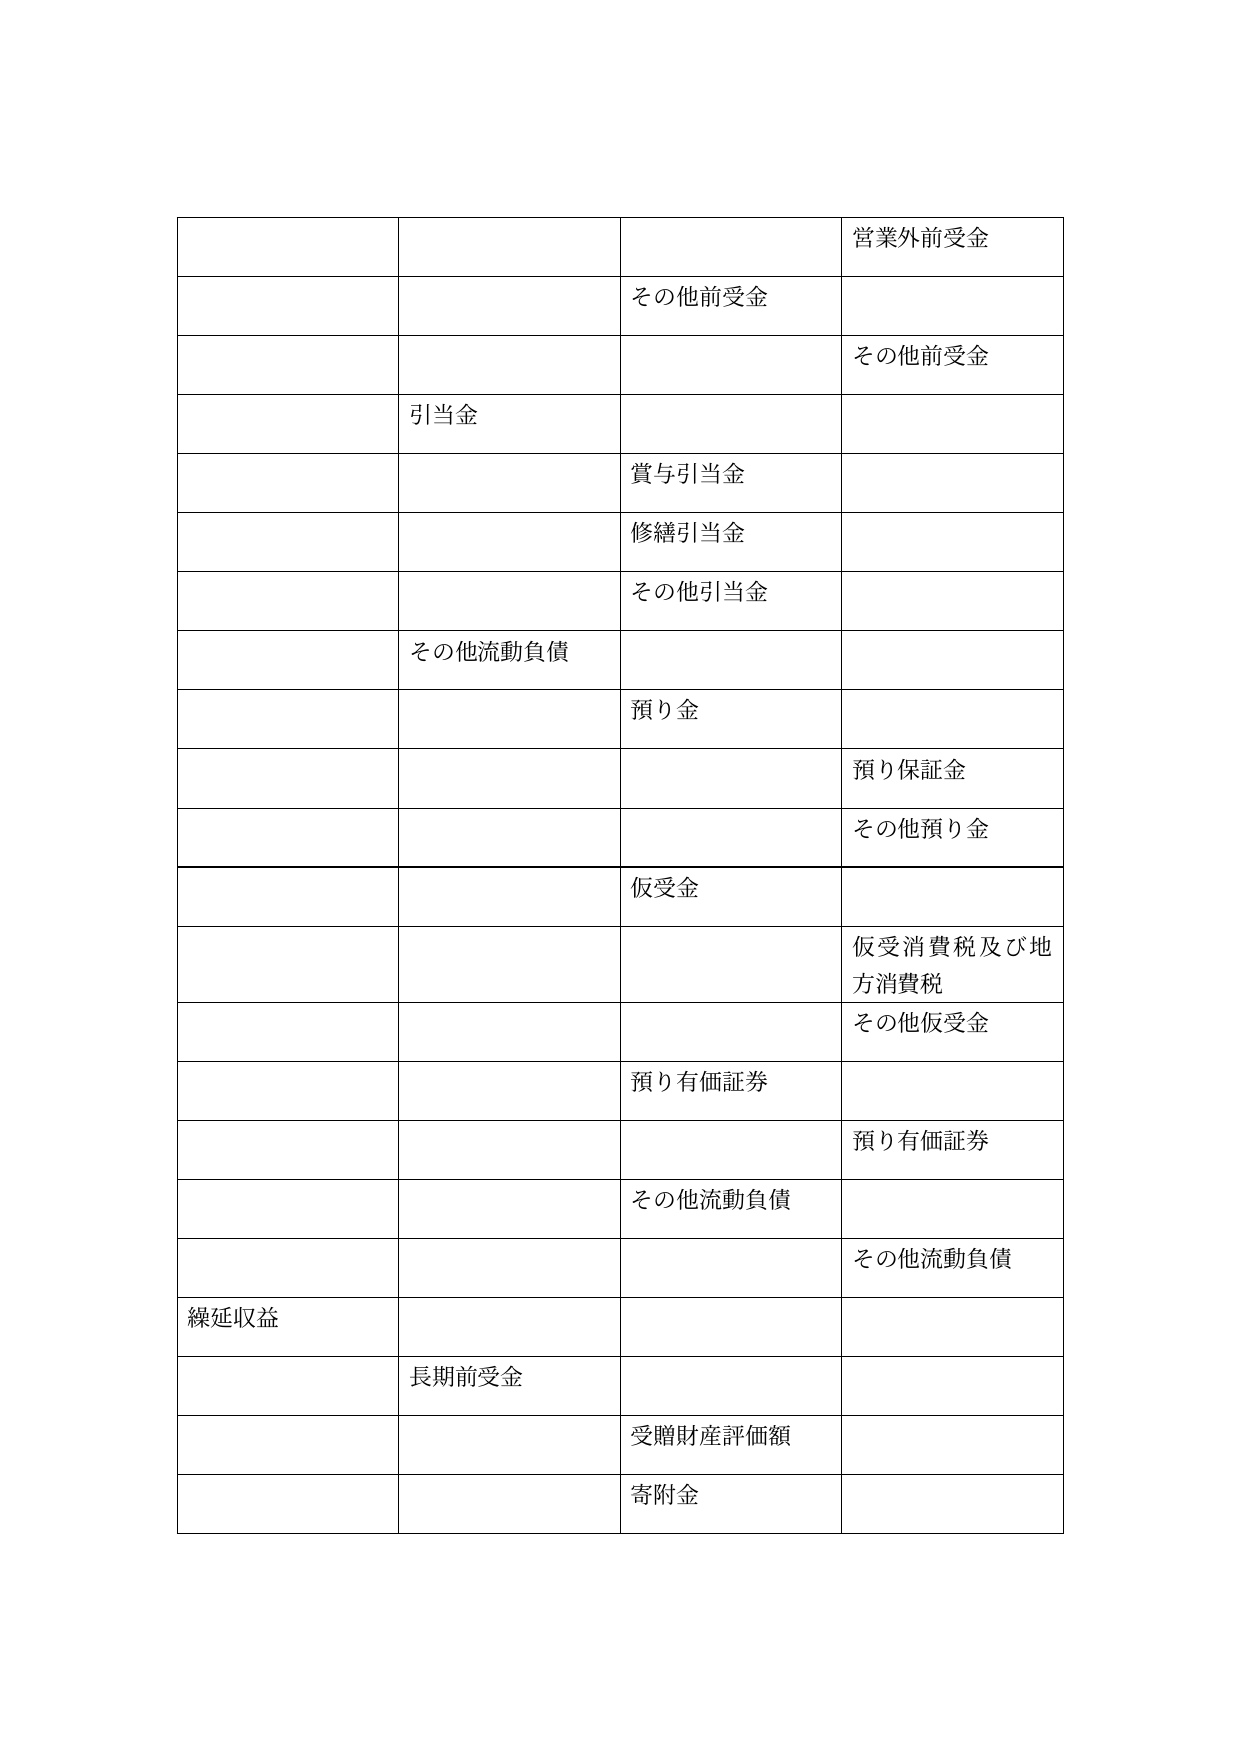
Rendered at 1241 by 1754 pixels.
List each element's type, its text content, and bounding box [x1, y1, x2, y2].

table_cell [399, 690, 620, 748]
table_cell その他前受金 [842, 336, 1063, 394]
table_cell [621, 395, 841, 453]
table_cell [399, 1475, 620, 1533]
table_cell [178, 1062, 398, 1120]
table_cell [842, 572, 1063, 630]
table_cell [399, 1416, 620, 1474]
table_cell [842, 454, 1063, 512]
table_cell [842, 1180, 1063, 1238]
table_cell [842, 868, 1063, 926]
table_cell その他流動負債 [399, 631, 620, 689]
table_cell [842, 631, 1063, 689]
table_cell [621, 927, 841, 1002]
table_cell [178, 1003, 398, 1061]
table_cell [178, 218, 398, 276]
table_cell [842, 513, 1063, 571]
table_cell [621, 336, 841, 394]
table_cell [178, 395, 398, 453]
table_cell [178, 1239, 398, 1297]
table_cell [621, 631, 841, 689]
table_cell その他預り金 [842, 809, 1063, 866]
table_cell [399, 454, 620, 512]
table_cell [842, 1357, 1063, 1415]
table_cell 預り金 [621, 690, 841, 748]
table_cell [399, 1003, 620, 1061]
table_cell 賞与引当金 [621, 454, 841, 512]
table_cell [178, 1475, 398, 1533]
table_cell 仮受金 [621, 868, 841, 926]
table_cell [621, 1239, 841, 1297]
table_cell 修繕引当金 [621, 513, 841, 571]
table_cell [178, 336, 398, 394]
table_cell [178, 513, 398, 571]
table_cell [842, 690, 1063, 748]
table_cell 受贈財産評価額 [621, 1416, 841, 1474]
table_cell [178, 749, 398, 807]
table_cell 長期前受金 [399, 1357, 620, 1415]
table_cell [621, 1298, 841, 1356]
table_cell [178, 1180, 398, 1238]
table_cell 営業外前受金 [842, 218, 1063, 276]
table_cell [399, 513, 620, 571]
table_cell [178, 631, 398, 689]
table_cell [178, 454, 398, 512]
table_cell [399, 1239, 620, 1297]
table_cell [399, 809, 620, 866]
table_cell [842, 1475, 1063, 1533]
table_cell [621, 749, 841, 807]
table_cell その他引当金 [621, 572, 841, 630]
table_cell [399, 1121, 620, 1179]
table_cell [399, 868, 620, 926]
table_cell その他流動負債 [842, 1239, 1063, 1297]
table_cell [621, 1003, 841, 1061]
table_cell [399, 1062, 620, 1120]
table_cell 引当金 [399, 395, 620, 453]
table_cell [178, 1121, 398, 1179]
table_cell [399, 1298, 620, 1356]
table_cell [399, 572, 620, 630]
table_cell [399, 336, 620, 394]
table_cell [399, 927, 620, 1002]
table_cell [178, 690, 398, 748]
table_cell [178, 277, 398, 335]
table_cell [842, 395, 1063, 453]
table_cell [621, 1121, 841, 1179]
table_cell [621, 809, 841, 866]
table_cell その他流動負債 [621, 1180, 841, 1238]
table_cell [842, 1062, 1063, 1120]
table_cell その他前受金 [621, 277, 841, 335]
table_cell [842, 277, 1063, 335]
table_cell [842, 1298, 1063, 1356]
table_cell [399, 277, 620, 335]
table_cell 繰延収益 [178, 1298, 398, 1356]
table_cell [178, 572, 398, 630]
table_cell 預り保証金 [842, 749, 1063, 807]
table_cell [178, 1416, 398, 1474]
table_cell [621, 1357, 841, 1415]
table_cell [399, 218, 620, 276]
table_cell [178, 927, 398, 1002]
table_cell 寄附金 [621, 1475, 841, 1533]
table_cell [178, 868, 398, 926]
table_cell その他仮受金 [842, 1003, 1063, 1061]
table_cell [399, 1180, 620, 1238]
table_cell [178, 809, 398, 866]
table_cell [621, 218, 841, 276]
table_cell 預り有価証券 [842, 1121, 1063, 1179]
table_cell 仮受消費税及び地方消費税 [842, 927, 1063, 1002]
table_cell [399, 749, 620, 807]
table_cell [842, 1416, 1063, 1474]
table_cell [178, 1357, 398, 1415]
table_cell 預り有価証券 [621, 1062, 841, 1120]
